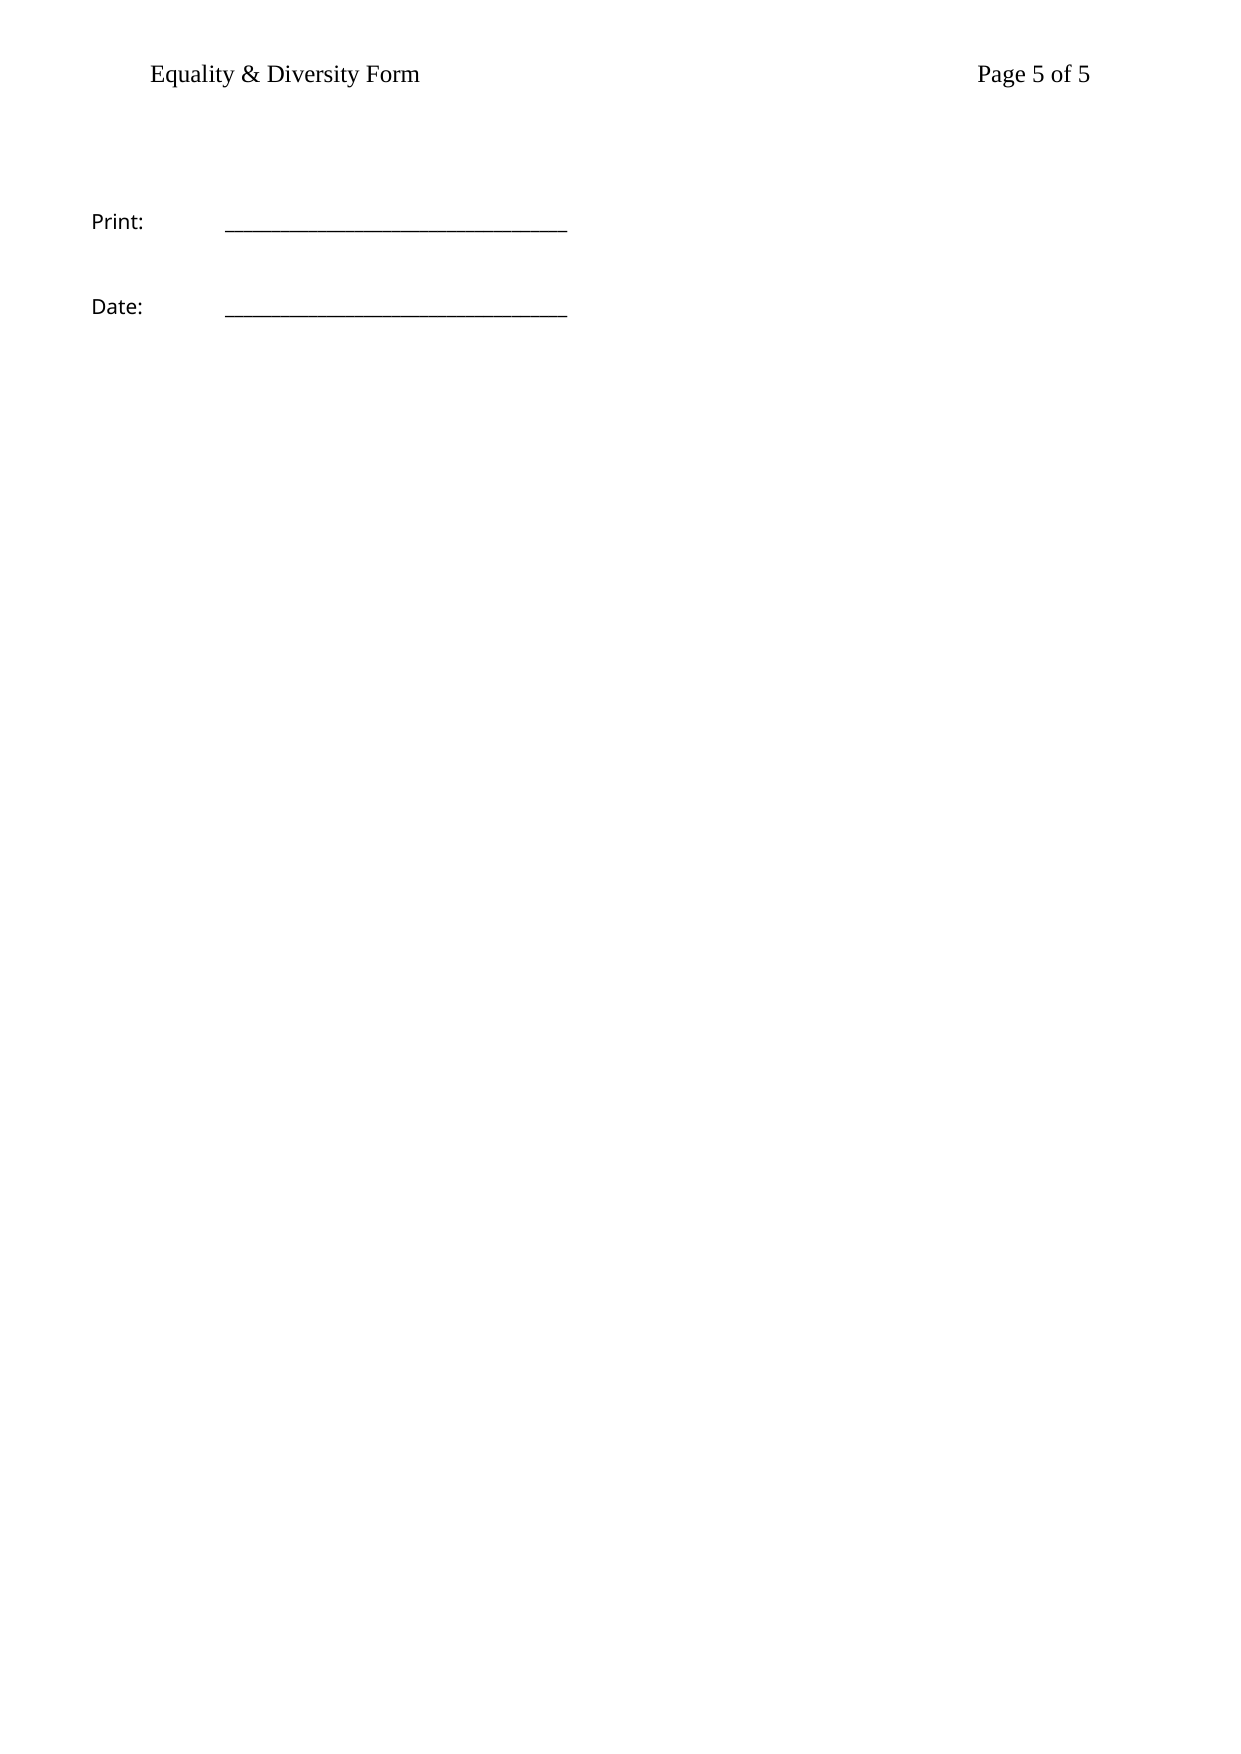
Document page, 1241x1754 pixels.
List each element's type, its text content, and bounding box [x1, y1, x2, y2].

text Date: _____________________________________ [91, 292, 1090, 321]
text Print: _____________________________________ [91, 207, 1090, 235]
